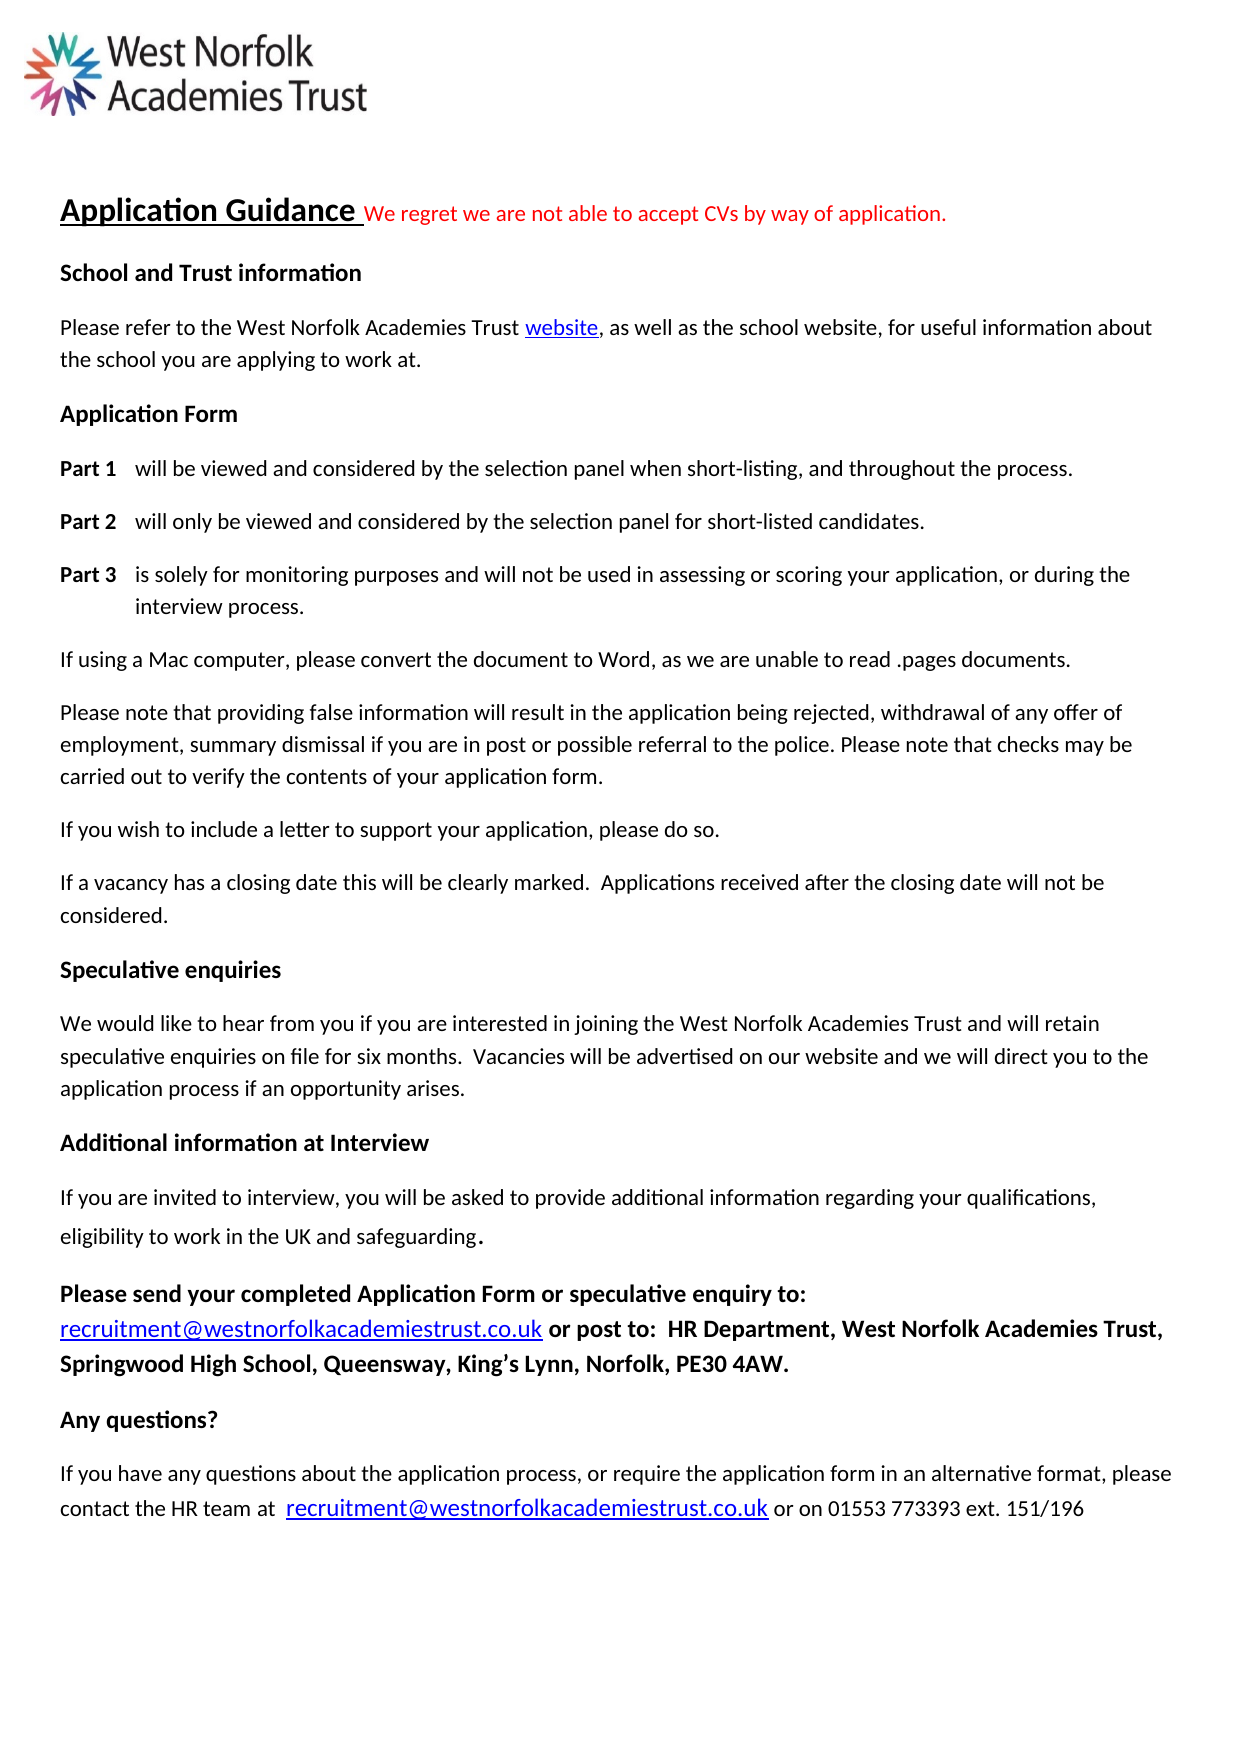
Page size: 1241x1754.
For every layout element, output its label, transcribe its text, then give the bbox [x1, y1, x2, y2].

text If you are invited to interview, you will be asked to provide additional information regarding your qualifications, eligibility to work in the UK and safeguarding. [60, 1183, 1180, 1252]
text Part 1 will be viewed and considered by the selection panel when short-listing, and throughout the process. [60, 454, 1180, 482]
text Additional information at Interview [60, 1127, 1180, 1157]
text Please note that providing false information will result in the application being rejected, withdrawal of any offer of employment, summary dismissal if you are in post or possible referral to the police. Please note that checks may be carried out to verify the contents of your application form. [60, 698, 1180, 791]
text Please send your completed Application Form or speculative enquiry to: recruitment@westnorfolkacademiestrust.co.uk or post to: HR Department, West Norfolk Academies Trust, Springwood High School, Queensway, King’s Lynn, Norfolk, PE30 4AW. [60, 1278, 1180, 1378]
text Part 2 will only be viewed and considered by the selection panel for short-listed candidates. [60, 507, 1180, 535]
text If you have any questions about the application process, or require the application form in an alternative format, please contact the HR team at recruitment@westnorfolkacademiestrust.co.uk or on 01553 773393 ext. 151/196 [60, 1459, 1180, 1523]
text If you wish to include a letter to support your application, please do so. [60, 816, 1180, 843]
text We would like to hear from you if you are interested in joining the West Norfolk Academies Trust and will retain speculative enquiries on file for six months. Vacancies will be advertised on our website and we will direct you to the application process if an opportunity arises. [60, 1009, 1180, 1102]
text Speculative enquiries [60, 954, 1180, 984]
text If using a Mac computer, please convert the document to Word, as we are unable to read .pages documents. [60, 645, 1180, 673]
picture [24, 32, 367, 116]
text Application Guidance We regret we are not able to accept CVs by way of application. [60, 189, 1180, 230]
text If a vacancy has a closing date this will be clearly marked. Applications received after the closing date will not be considered. [60, 868, 1180, 929]
text Part 3 is solely for monitoring purposes and will not be used in assessing or scoring your application, or during the interview process. [60, 560, 1180, 620]
text Any questions? [60, 1404, 1180, 1434]
text Please refer to the West Norfolk Academies Trust website, as well as the school website, for useful information about the school you are applying to work at. [60, 313, 1180, 373]
text School and Trust information [60, 257, 1180, 287]
text Application Form [60, 398, 1180, 428]
